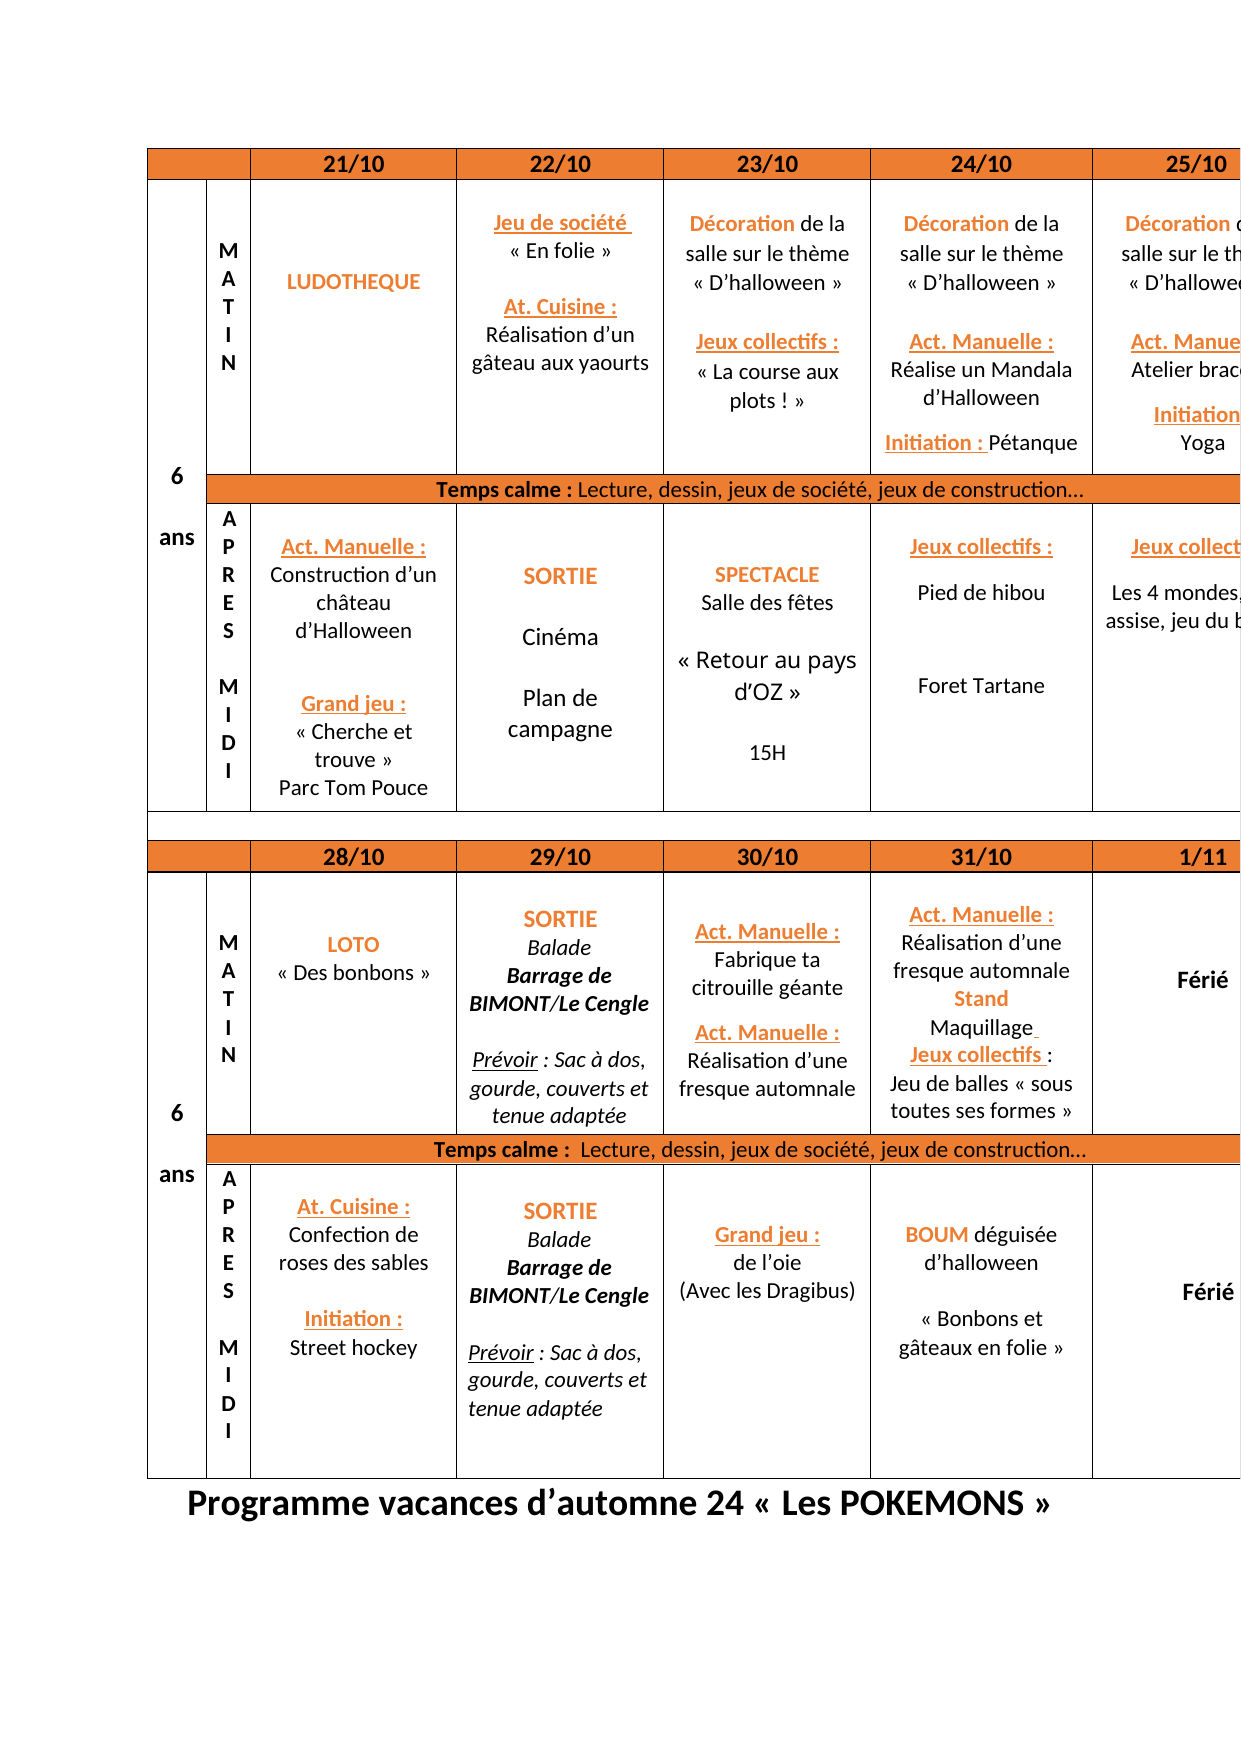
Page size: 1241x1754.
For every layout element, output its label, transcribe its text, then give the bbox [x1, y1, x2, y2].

table_cell 6 ans [148, 873, 206, 1478]
table_cell 31/10 [871, 841, 1092, 871]
table_cell M A T I N [207, 873, 250, 1134]
table_cell [148, 812, 1240, 840]
table_cell Jeux collectifs : Les 4 mondes, balle assise, jeu du béret… [1093, 504, 1240, 811]
table_cell Temps calme : Lecture, dessin, jeux de société, jeux de construction… [207, 1135, 1240, 1163]
table_cell SORTIE Balade Barrage de BIMONT/Le Cengle Prévoir : Sac à dos, gourde, couverts et tenue adaptée [457, 873, 663, 1134]
table_cell Act. Manuelle : Construction d’un château d’Halloween Grand jeu : « Cherche et trouve » Parc Tom Pouce [251, 504, 456, 811]
table_header 23/10 [664, 149, 870, 179]
table_cell 30/10 [664, 841, 870, 871]
table_cell LOTO « Des bonbons » [251, 873, 456, 1134]
table_cell Décoration de la salle sur le thème « D’halloween » Act. Manuelle : Atelier bracelet Initiation : Yoga [1093, 180, 1240, 474]
table_cell 6 ans [148, 180, 206, 811]
table_cell SPECTACLE Salle des fêtes « Retour au pays d’OZ » 15H [664, 504, 870, 811]
text Programme vacances d’automne 24 « Les POKEMONS » [148, 1479, 1093, 1524]
table_header 21/10 [251, 149, 456, 179]
table_cell A P R E S M I D I [207, 1165, 250, 1478]
table_cell Férié [1093, 1165, 1240, 1478]
table_cell Grand jeu : de l’oie (Avec les Dragibus) [664, 1165, 870, 1478]
table_cell BOUM déguisée d’halloween « Bonbons et gâteaux en folie » [871, 1165, 1092, 1478]
table_cell [148, 841, 250, 871]
table_cell SORTIE Balade Barrage de BIMONT/Le Cengle Prévoir : Sac à dos, gourde, couverts et tenue adaptée [457, 1165, 663, 1478]
table_header 22/10 [457, 149, 663, 179]
table_cell Décoration de la salle sur le thème « D’halloween » Act. Manuelle : Réalise un Mandala d’Halloween Initiation : Pétanque [871, 180, 1092, 474]
table_cell SORTIE Cinéma Plan de campagne [457, 504, 663, 811]
table_header 24/10 [871, 149, 1092, 179]
table_cell Act. Manuelle : Fabrique ta citrouille géante Act. Manuelle : Réalisation d’une fresque automnale [664, 873, 870, 1134]
table_cell Décoration de la salle sur le thème « D’halloween » Jeux collectifs : « La course aux plots ! » [664, 180, 870, 474]
table_cell Jeu de société « En folie » At. Cuisine : Réalisation d’un gâteau aux yaourts [457, 180, 663, 474]
table_cell Act. Manuelle : Réalisation d’une fresque automnale Stand Maquillage Jeux collectifs : Jeu de balles « sous toutes ses formes » [871, 873, 1092, 1134]
table_cell Jeux collectifs : Pied de hibou Foret Tartane [871, 504, 1092, 811]
table_header 25/10 [1093, 149, 1240, 179]
table_cell A P R E S M I D I [207, 504, 250, 811]
table_header [148, 149, 250, 179]
table_cell At. Cuisine : Confection de roses des sables Initiation : Street hockey [251, 1165, 456, 1478]
table_cell M A T I N [207, 180, 250, 474]
table_cell 1/11 [1093, 841, 1240, 871]
table_cell Temps calme : Lecture, dessin, jeux de société, jeux de construction… [207, 475, 1240, 503]
table_cell LUDOTHEQUE [251, 180, 456, 474]
table_cell 28/10 [251, 841, 456, 871]
table_cell 29/10 [457, 841, 663, 871]
table_cell Férié [1093, 873, 1240, 1134]
